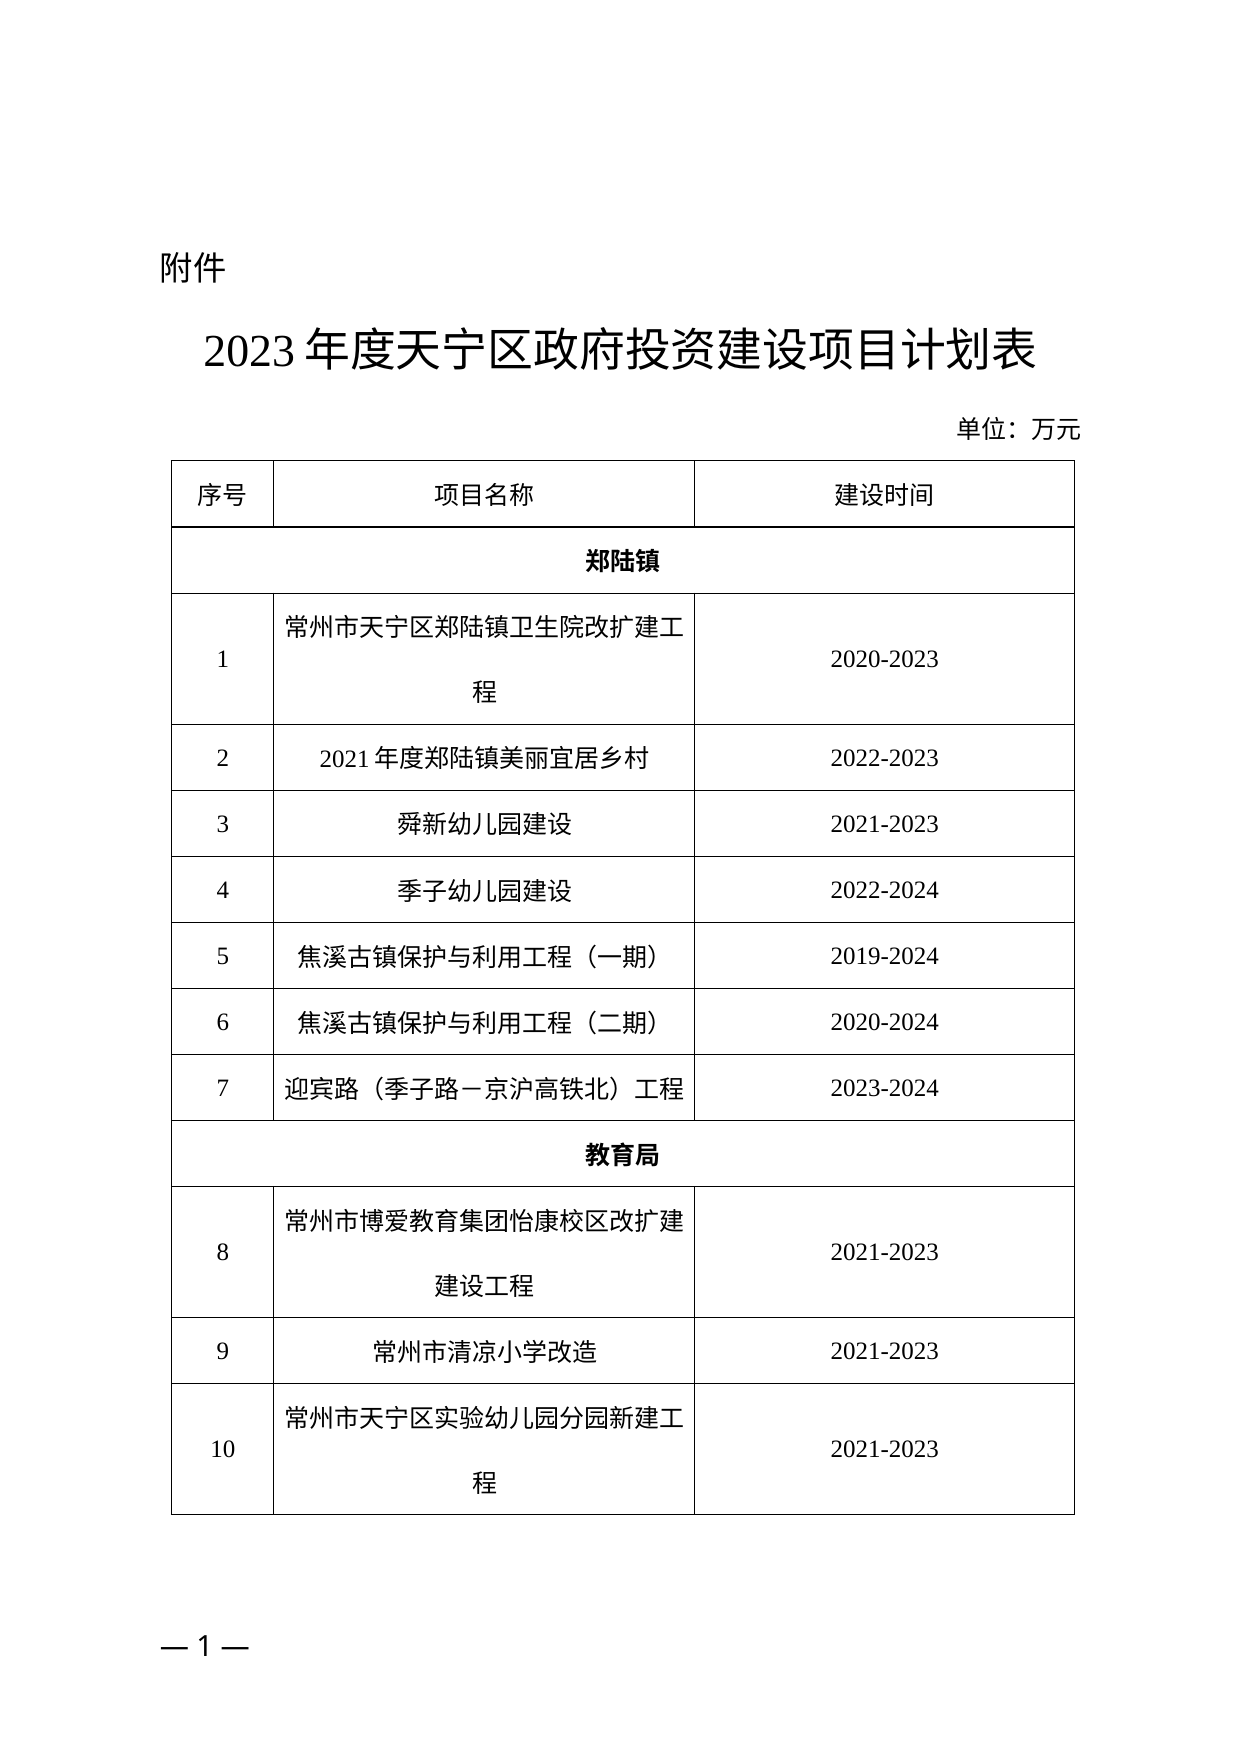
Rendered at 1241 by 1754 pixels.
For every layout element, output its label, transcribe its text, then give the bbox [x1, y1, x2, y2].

table_cell 2021年度郑陆镇美丽宜居乡村 [274, 725, 694, 789]
table_cell 2022-2024 [695, 857, 1074, 922]
table_cell 2019-2024 [695, 923, 1074, 988]
table_cell 常州市天宁区郑陆镇卫生院改扩建工程 [274, 594, 694, 723]
table_cell 2 [172, 725, 273, 789]
table_cell 舜新幼儿园建设 [274, 791, 694, 856]
table_cell 郑陆镇 [172, 528, 1074, 592]
table_cell 季子幼儿园建设 [274, 857, 694, 922]
table_cell 10 [172, 1384, 273, 1514]
table_cell 1 [172, 594, 273, 723]
table_cell 2022-2023 [695, 725, 1074, 789]
table_cell 2020-2024 [695, 989, 1074, 1054]
table_cell 7 [172, 1055, 273, 1120]
table_cell 2021-2023 [695, 1384, 1074, 1514]
table_cell 5 [172, 923, 273, 988]
table_cell 教育局 [172, 1121, 1074, 1186]
table_cell 2021-2023 [695, 1318, 1074, 1383]
subtitle 单位：万元 [159, 395, 1081, 460]
table_cell 4 [172, 857, 273, 922]
table_cell 2021-2023 [695, 791, 1074, 856]
table_cell 迎宾路（季子路－京沪高铁北）工程 [274, 1055, 694, 1120]
table_cell 常州市博爱教育集团怡康校区改扩建建设工程 [274, 1187, 694, 1317]
table_cell 常州市天宁区实验幼儿园分园新建工程 [274, 1384, 694, 1514]
table_cell 常州市清凉小学改造 [274, 1318, 694, 1383]
table_cell 6 [172, 989, 273, 1054]
table_cell 焦溪古镇保护与利用工程（一期） [274, 923, 694, 988]
table_cell 2020-2023 [695, 594, 1074, 723]
subtitle 2023年度天宁区政府投资建设项目计划表 [159, 298, 1081, 395]
table_cell 3 [172, 791, 273, 856]
table_cell 2021-2023 [695, 1187, 1074, 1317]
text 附件 [159, 233, 1081, 298]
table_header 序号 [172, 461, 273, 526]
table_cell 焦溪古镇保护与利用工程（二期） [274, 989, 694, 1054]
table_cell 9 [172, 1318, 273, 1383]
table_cell 2023-2024 [695, 1055, 1074, 1120]
table_cell 8 [172, 1187, 273, 1317]
table_header 项目名称 [274, 461, 694, 526]
table_header 建设时间 [695, 461, 1074, 526]
